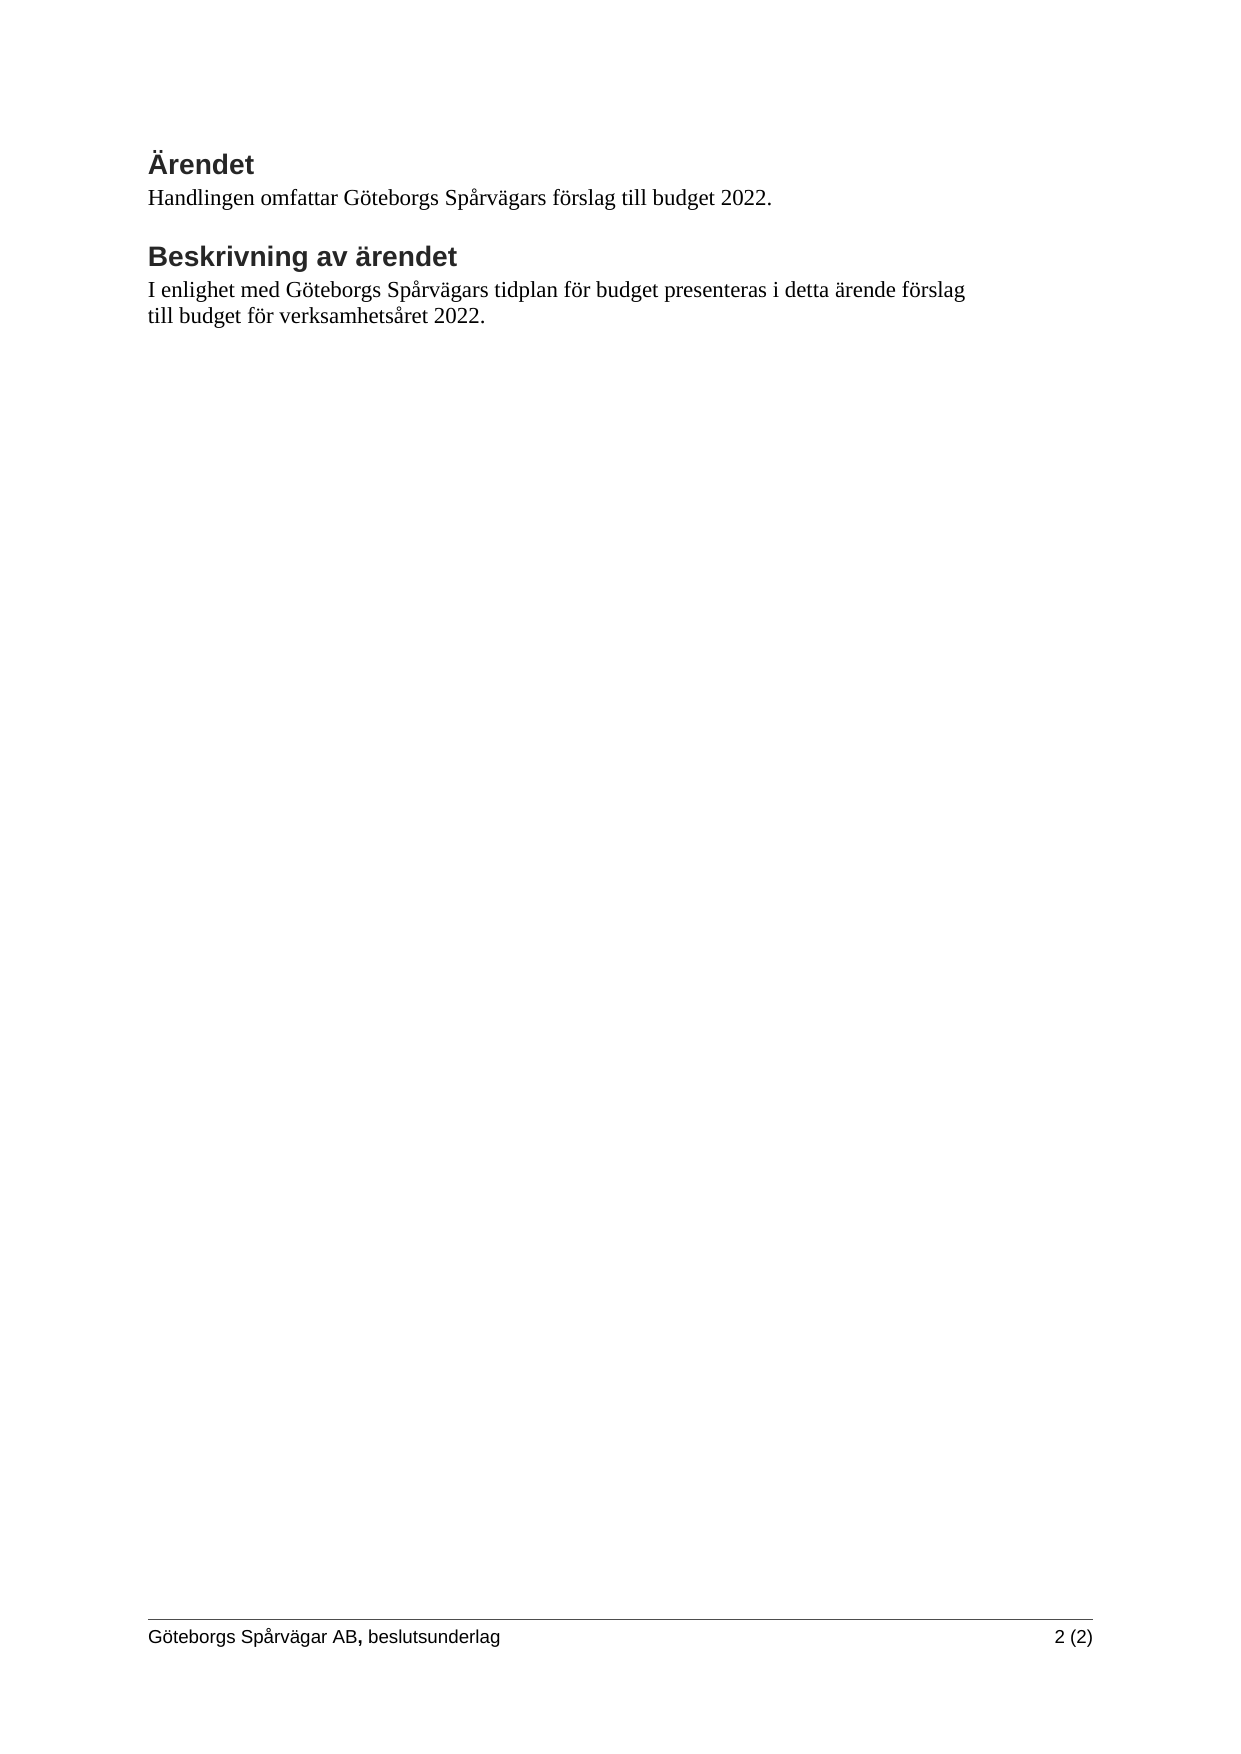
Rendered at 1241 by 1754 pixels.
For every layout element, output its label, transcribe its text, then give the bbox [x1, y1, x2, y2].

text Handlingen omfattar Göteborgs Spårvägars förslag till budget 2022. [148, 184, 974, 211]
subtitle Ärendet [148, 148, 974, 180]
text I enlighet med Göteborgs Spårvägars tidplan för budget presenteras i detta ärende förslag till budget för verksamhetsåret 2022. [148, 276, 974, 329]
subtitle Beskrivning av ärendet [148, 239, 974, 272]
